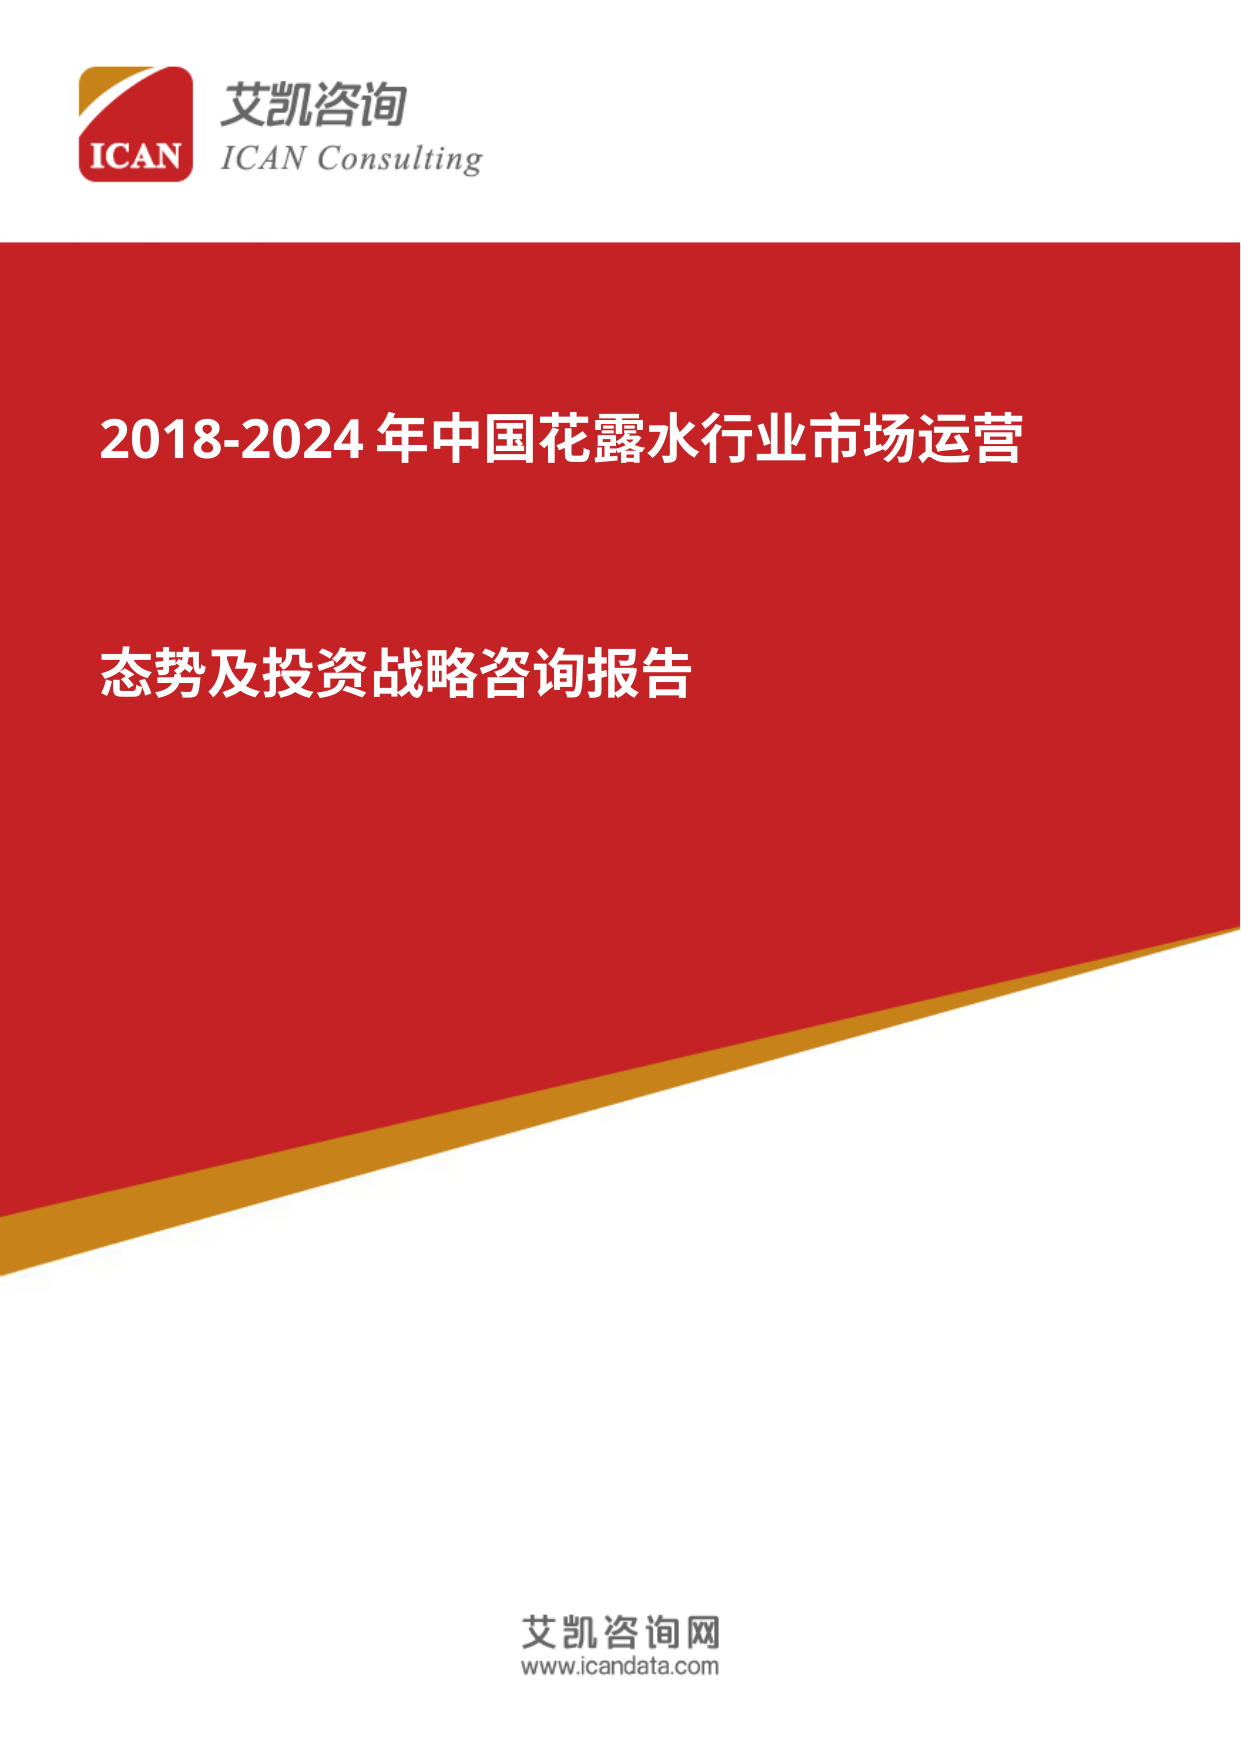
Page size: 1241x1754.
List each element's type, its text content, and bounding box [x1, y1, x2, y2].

subtitle 2018-2024年中国花露水行业市场运营态势及投资战略咨询报告 [99, 386, 1053, 718]
picture [0, 5, 1241, 1754]
